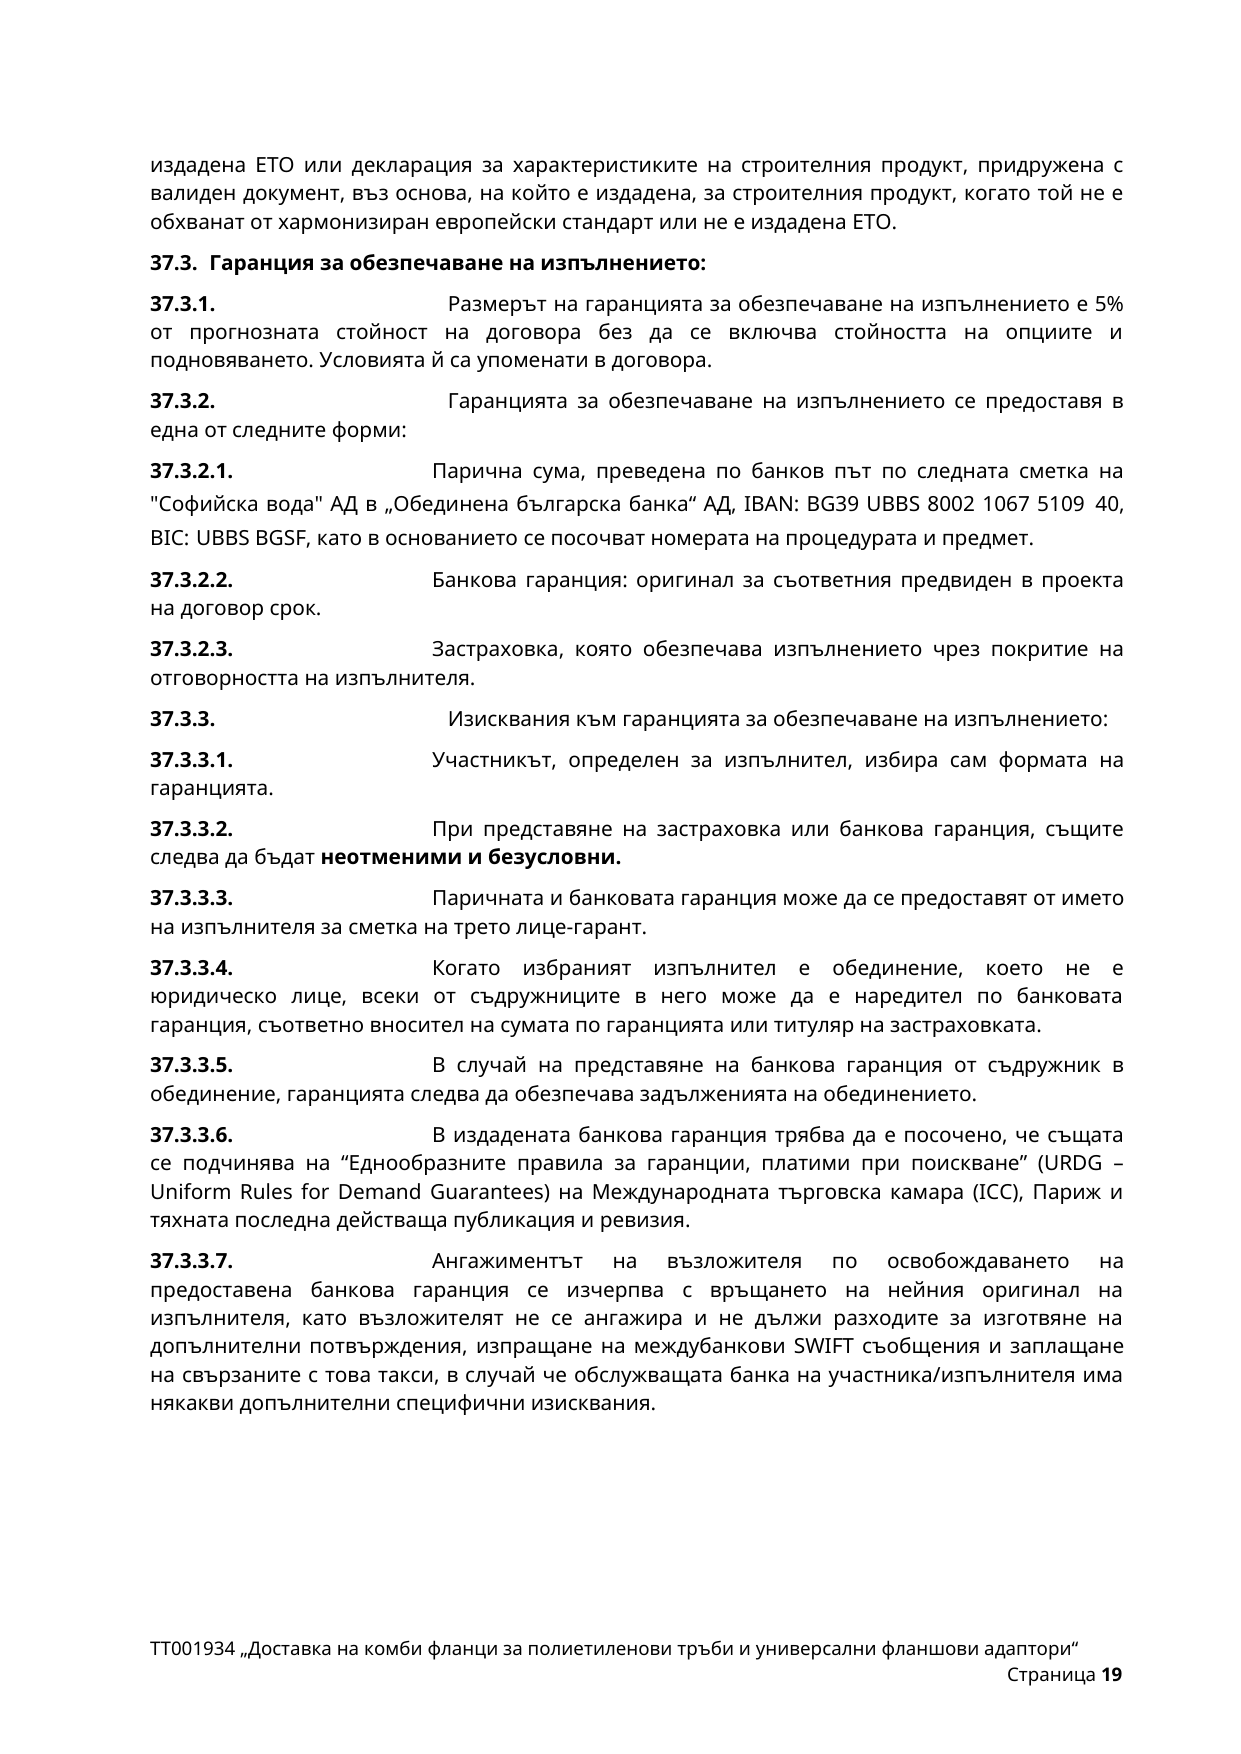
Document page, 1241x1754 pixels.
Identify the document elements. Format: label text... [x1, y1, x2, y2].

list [150, 150, 1124, 235]
list Гаранцията за обезпечаване на изпълнението се предоставя в една от следните форми: [150, 387, 1124, 443]
list При представяне на застраховка или банкова гаранция, същите следва да бъдат неотменими и безусловни. [150, 814, 1124, 871]
list Застраховка, която обезпечава изпълнението чрез покритие на отговорността на изпълнителя. [150, 634, 1124, 691]
list Участникът, определен за изпълнител, избира сам формата на гаранцията. [150, 745, 1124, 802]
list Паричната и банковата гаранция може да се предоставят от името на изпълнителя за сметка на трето лице-гарант. [150, 883, 1124, 940]
list Размерът на гаранцията за обезпечаване на изпълнението е 5% от прогнозната стойност на договора без да се включва стойността на опциите и подновяването. Условията й са упоменати в договора. [150, 289, 1124, 374]
list Парична сума, преведена по банков път по следната сметка на "Софийска вода" АД в „Обединена българска банка“ АД, IBAN: BG39 UBBS 8002 1067 5109 40, BIC: UBBS BGSF, като в основанието се посочват номерата на процедурата и предмет. [150, 456, 1124, 552]
list Когато избраният изпълнител е обединение, което не е юридическо лице, всеки от съдружниците в него може да е наредител по банковата гаранция, съответно вносител на сумата по гаранцията или титуляр на застраховката. [150, 953, 1124, 1038]
list В случай на представяне на банкова гаранция от съдружник в обединение, гаранцията следва да обезпечава задълженията на обединението. [150, 1051, 1124, 1107]
list Гаранция за обезпечаване на изпълнението: [150, 248, 1124, 276]
list Изисквания към гаранцията за обезпечаване на изпълнението: [150, 704, 1124, 732]
list Ангажиментът на възложителя по освобождаването на предоставена банкова гаранция се изчерпва с връщането на нейния оригинал на изпълнителя, като възложителят не се ангажира и не дължи разходите за изготвяне на допълнителни потвърждения, изпращане на междубанкови SWIFT съобщения и заплащане на свързаните с това такси, в случай че обслужващата банка на участника/изпълнителя има някакви допълнителни специфични изисквания. [150, 1246, 1124, 1417]
list Банкова гаранция: оригинал за съответния предвиден в проекта на договор срок. [150, 565, 1124, 622]
list В издадената банкова гаранция трябва да е посочено, че същата се подчинява на “Еднообразните правила за гаранции, платими при поискване” (URDG – Uniform Rules for Demand Guarantees) на Международната търговска камара (ICC), Париж и тяхната последна действаща публикация и ревизия. [150, 1120, 1124, 1234]
